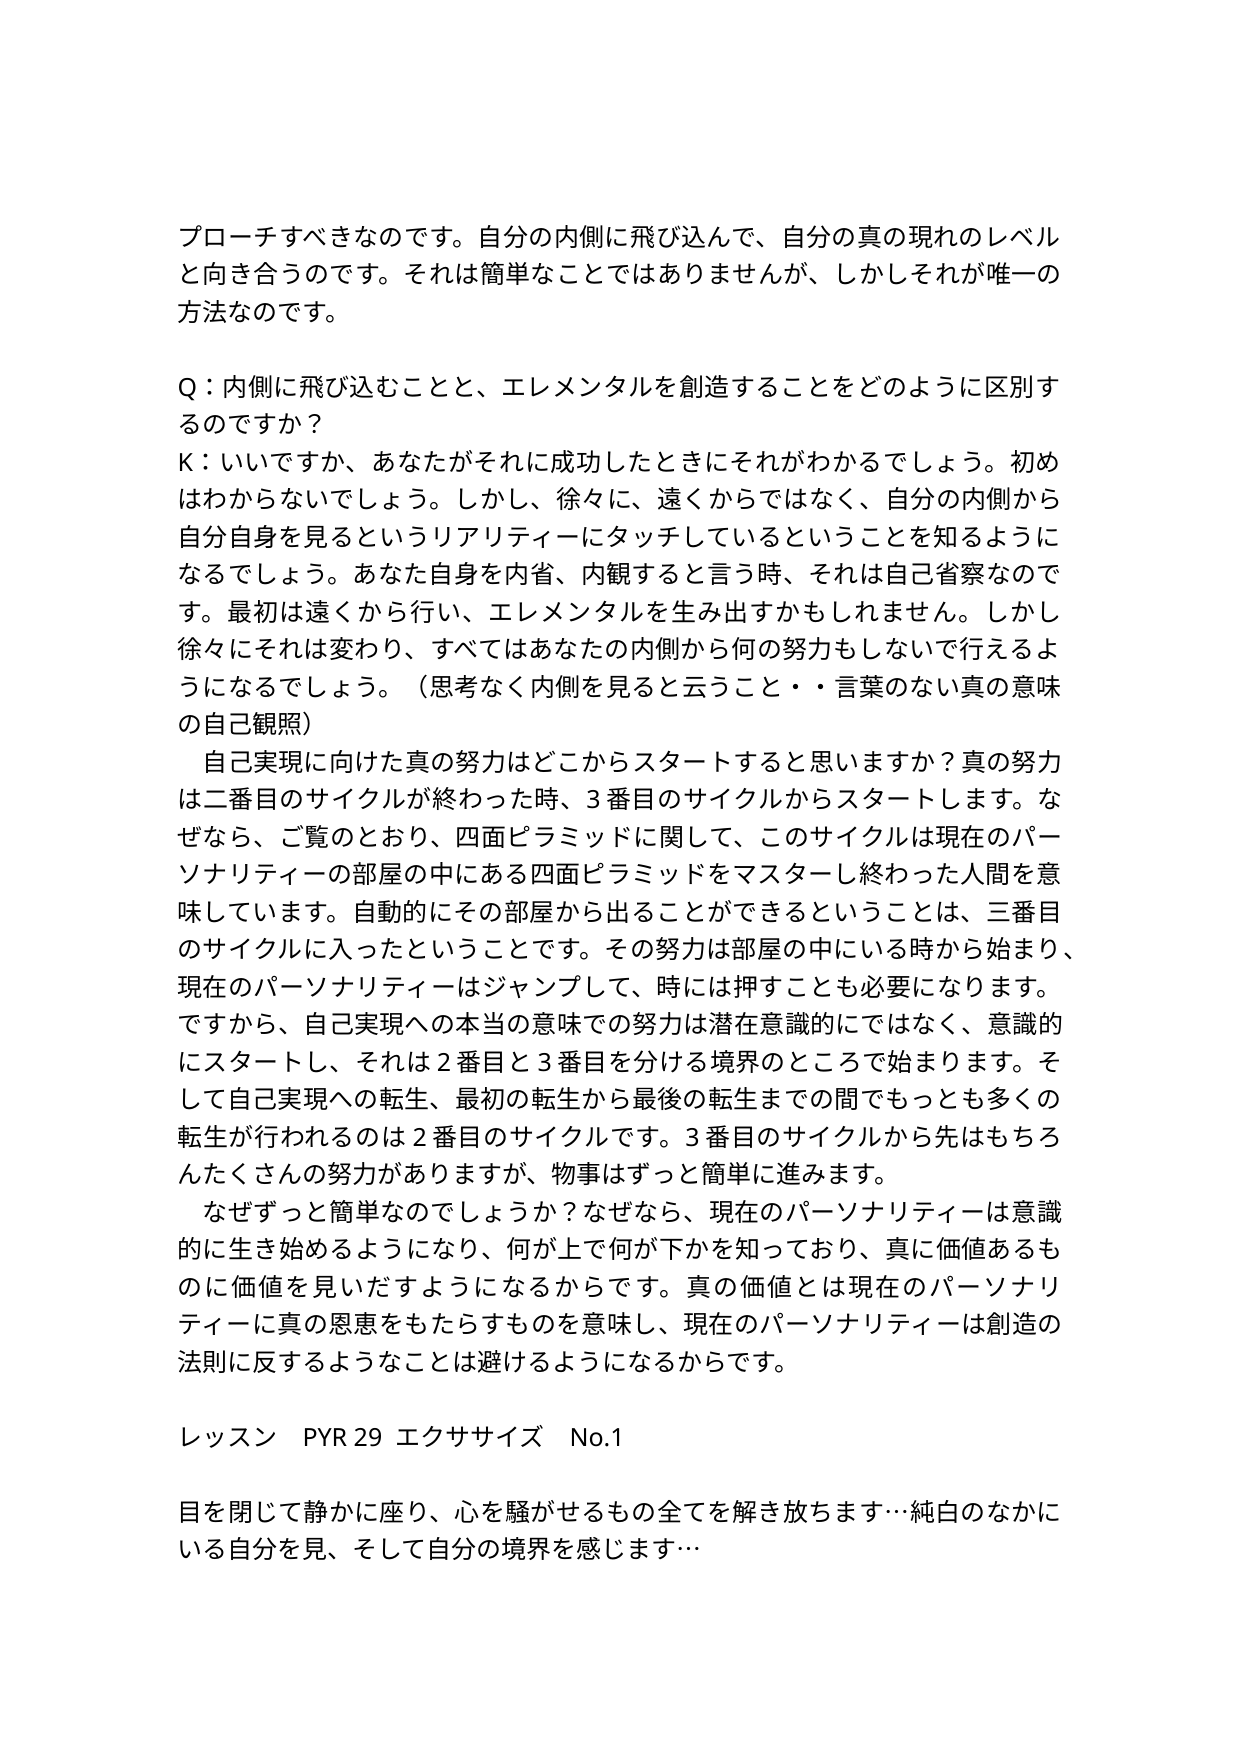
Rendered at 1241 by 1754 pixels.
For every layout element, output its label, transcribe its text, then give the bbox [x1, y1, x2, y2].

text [177, 217, 1063, 329]
text 自己実現に向けた真の努力はどこからスタートすると思いますか？真の努力は二番目のサイクルが終わった時、3番目のサイクルからスタートします。なぜなら、ご覧のとおり、四面ピラミッドに関して、このサイクルは現在のパーソナリティーの部屋の中にある四面ピラミッドをマスターし終わった人間を意味しています。自動的にその部屋から出ることができるということは、三番目のサイクルに入ったということです。その努力は部屋の中にいる時から始まり、現在のパーソナリティーはジャンプして、時には押すことも必要になります。ですから、自己実現への本当の意味での努力は潜在意識的にではなく、意識的にスタートし、それは2番目と3番目を分ける境界のところで始まります。そして自己実現への転生、最初の転生から最後の転生までの間でもっとも多くの転生が行われるのは2番目のサイクルです。3番目のサイクルから先はもちろんたくさんの努力がありますが、物事はずっと簡単に進みます。 [177, 742, 1063, 1192]
text レッスン PYR 29 エクササイズ No.1 [177, 1417, 1063, 1454]
text 目を閉じて静かに座り、心を騒がせるもの全てを解き放ちます…純白のなかにいる自分を見、そして自分の境界を感じます… [177, 1492, 1063, 1567]
text Q：内側に飛び込むことと、エレメンタルを創造することをどのように区別するのですか？ [177, 367, 1063, 442]
text なぜずっと簡単なのでしょうか？なぜなら、現在のパーソナリティーは意識的に生き始めるようになり、何が上で何が下かを知っており、真に価値あるものに価値を見いだすようになるからです。真の価値とは現在のパーソナリティーに真の恩恵をもたらすものを意味し、現在のパーソナリティーは創造の法則に反するようなことは避けるようになるからです。 [177, 1192, 1063, 1379]
text K：いいですか、あなたがそれに成功したときにそれがわかるでしょう。初めはわからないでしょう。しかし、徐々に、遠くからではなく、自分の内側から自分自身を見るというリアリティーにタッチしているということを知るようになるでしょう。あなた自身を内省、内観すると言う時、それは自己省察なのです。最初は遠くから行い、エレメンタルを生み出すかもしれません。しかし徐々にそれは変わり、すべてはあなたの内側から何の努力もしないで行えるようになるでしょう。（思考なく内側を見ると云うこと・・言葉のない真の意味の自己観照） [177, 442, 1063, 742]
